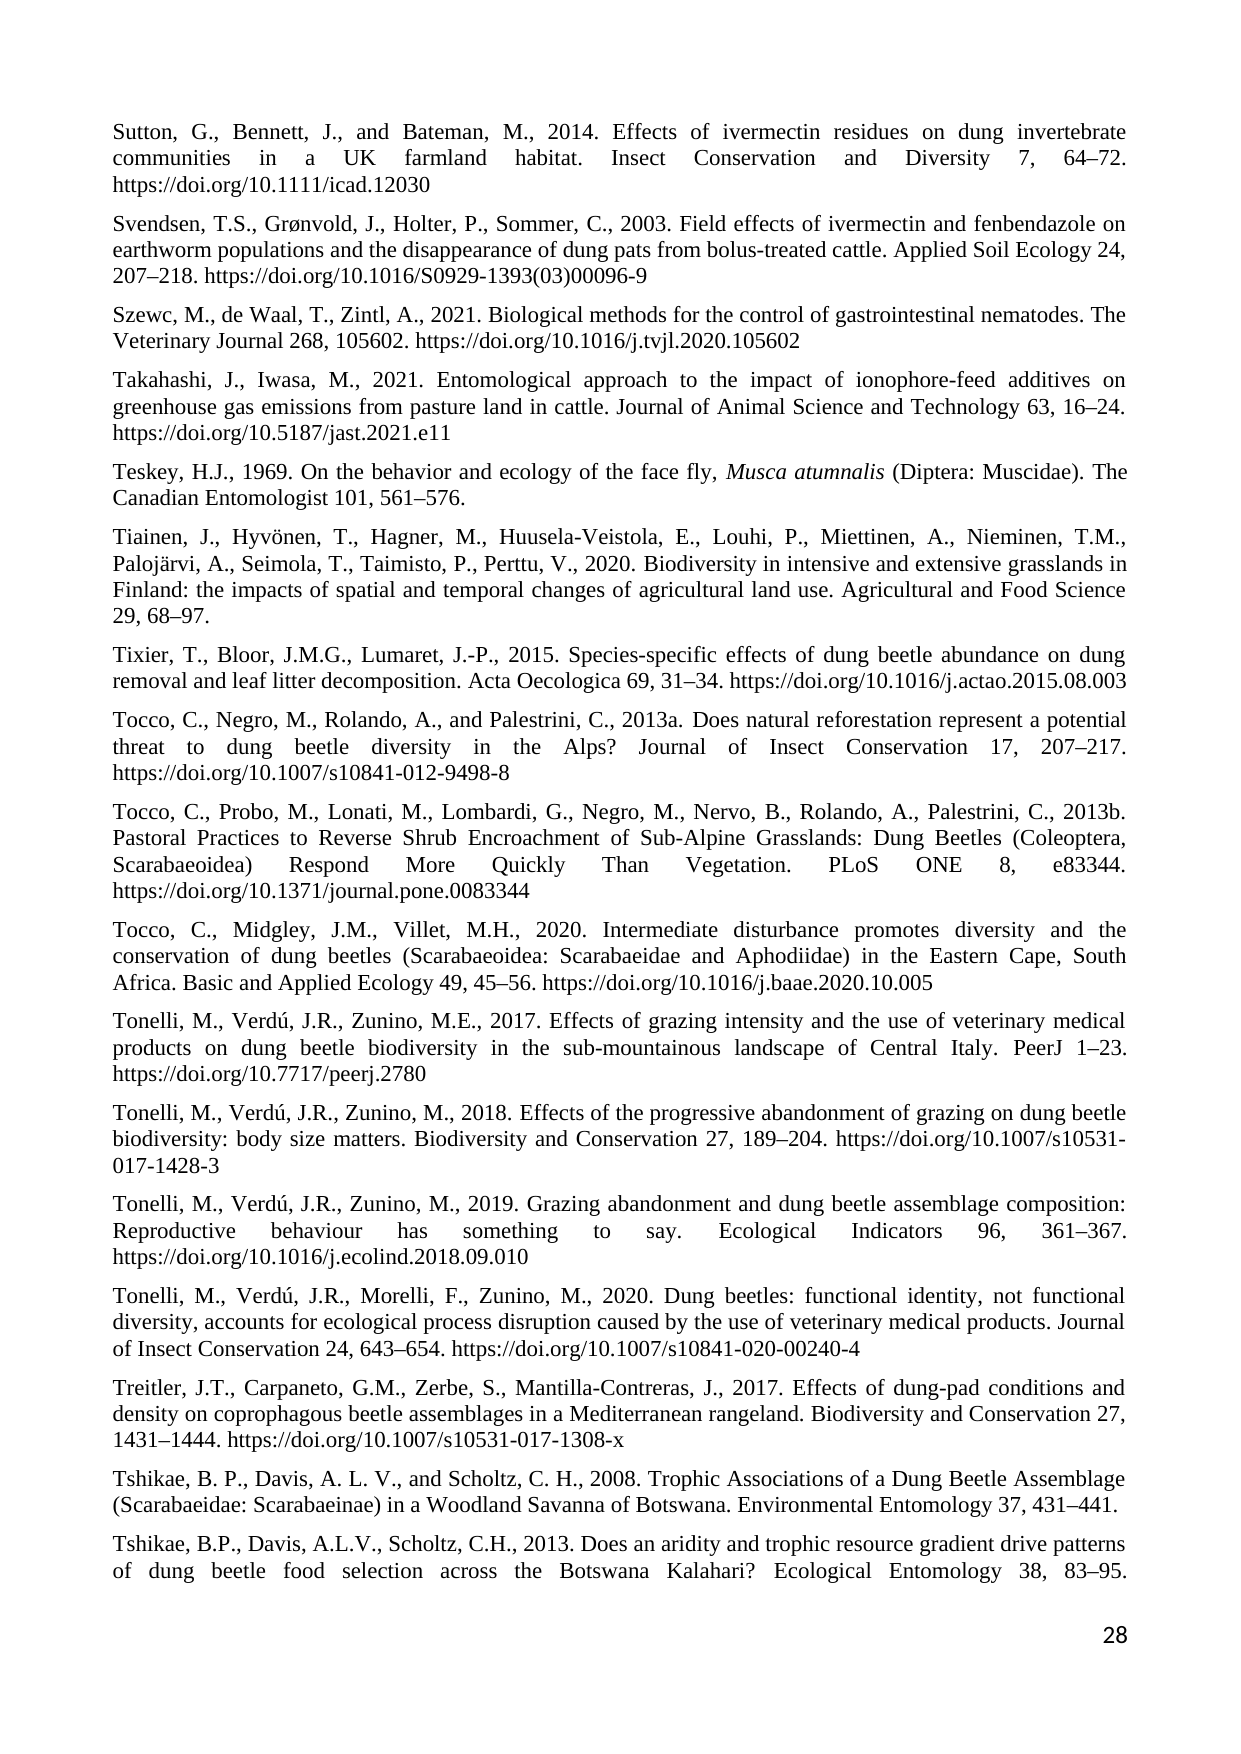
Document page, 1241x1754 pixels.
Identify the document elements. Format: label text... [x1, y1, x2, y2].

text Tshikae, B. P., Davis, A. L. V., and Scholtz, C. H., 2008. Trophic Associations of a Dung Beetle Assemblage (Scarabaeidae: Scarabaeinae) in a Woodland Savanna of Botswana. Environmental Entomology 37, 431–441. [112, 1465, 1128, 1518]
text Treitler, J.T., Carpaneto, G.M., Zerbe, S., Mantilla-Contreras, J., 2017. Effects of dung-pad conditions and density on coprophagous beetle assemblages in a Mediterranean rangeland. Biodiversity and Conservation 27, 1431–1444. https://doi.org/10.1007/s10531-017-1308-x [112, 1374, 1128, 1453]
text Tonelli, M., Verdú, J.R., Zunino, M., 2019. Grazing abandonment and dung beetle assemblage composition: Reproductive behaviour has something to say. Ecological Indicators 96, 361–367. https://doi.org/10.1016/j.ecolind.2018.09.010 [112, 1191, 1128, 1269]
text Svendsen, T.S., Grønvold, J., Holter, P., Sommer, C., 2003. Field effects of ivermectin and fenbendazole on earthworm populations and the disappearance of dung pats from bolus-treated cattle. Applied Soil Ecology 24, 207–218. https://doi.org/10.1016/S0929-1393(03)00096-9 [112, 210, 1128, 289]
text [112, 1530, 1128, 1583]
text Teskey, H.J., 1969. On the behavior and ecology of the face fly, Musca atumnalis (Diptera: Muscidae). The Canadian Entomologist 101, 561–576. [112, 458, 1128, 511]
text Tocco, C., Probo, M., Lonati, M., Lombardi, G., Negro, M., Nervo, B., Rolando, A., Palestrini, C., 2013b. Pastoral Practices to Reverse Shrub Encroachment of Sub-Alpine Grasslands: Dung Beetles (Coleoptera, Scarabaeoidea) Respond More Quickly Than Vegetation. PLoS ONE 8, e83344. https://doi.org/10.1371/journal.pone.0083344 [112, 798, 1128, 903]
text Szewc, M., de Waal, T., Zintl, A., 2021. Biological methods for the control of gastrointestinal nematodes. The Veterinary Journal 268, 105602. https://doi.org/10.1016/j.tvjl.2020.105602 [112, 301, 1128, 354]
text Tocco, C., Midgley, J.M., Villet, M.H., 2020. Intermediate disturbance promotes diversity and the conservation of dung beetles (Scarabaeoidea: Scarabaeidae and Aphodiidae) in the Eastern Cape, South Africa. Basic and Applied Ecology 49, 45–56. https://doi.org/10.1016/j.baae.2020.10.005 [112, 916, 1128, 995]
text Tixier, T., Bloor, J.M.G., Lumaret, J.-P., 2015. Species-specific effects of dung beetle abundance on dung removal and leaf litter decomposition. Acta Oecologica 69, 31–34. https://doi.org/10.1016/j.actao.2015.08.003 [112, 641, 1128, 694]
text Tiainen, J., Hyvönen, T., Hagner, M., Huusela-Veistola, E., Louhi, P., Miettinen, A., Nieminen, T.M., Palojärvi, A., Seimola, T., Taimisto, P., Perttu, V., 2020. Biodiversity in intensive and extensive grasslands in Finland: the impacts of spatial and temporal changes of agricultural land use. Agricultural and Food Science 29, 68–97. [112, 523, 1128, 629]
text Tonelli, M., Verdú, J.R., Zunino, M.E., 2017. Effects of grazing intensity and the use of veterinary medical products on dung beetle biodiversity in the sub-mountainous landscape of Central Italy. PeerJ 1–23. https://doi.org/10.7717/peerj.2780 [112, 1007, 1128, 1086]
text Tocco, C., Negro, M., Rolando, A., and Palestrini, C., 2013a. Does natural reforestation represent a potential threat to dung beetle diversity in the Alps? Journal of Insect Conservation 17, 207–217. https://doi.org/10.1007/s10841-012-9498-8 [112, 706, 1128, 785]
text Tonelli, M., Verdú, J.R., Morelli, F., Zunino, M., 2020. Dung beetles: functional identity, not functional diversity, accounts for ecological process disruption caused by the use of veterinary medical products. Journal of Insect Conservation 24, 643–654. https://doi.org/10.1007/s10841-020-00240-4 [112, 1282, 1128, 1361]
text Takahashi, J., Iwasa, M., 2021. Entomological approach to the impact of ionophore-feed additives on greenhouse gas emissions from pasture land in cattle. Journal of Animal Science and Technology 63, 16–24. https://doi.org/10.5187/jast.2021.e11 [112, 366, 1128, 446]
text Sutton, G., Bennett, J., and Bateman, M., 2014. Effects of ivermectin residues on dung invertebrate communities in a UK farmland habitat. Insect Conservation and Diversity 7, 64–72. https://doi.org/10.1111/icad.12030 [112, 118, 1128, 197]
text Tonelli, M., Verdú, J.R., Zunino, M., 2018. Effects of the progressive abandonment of grazing on dung beetle biodiversity: body size matters. Biodiversity and Conservation 27, 189–204. https://doi.org/10.1007/s10531-017-1428-3 [112, 1099, 1128, 1178]
